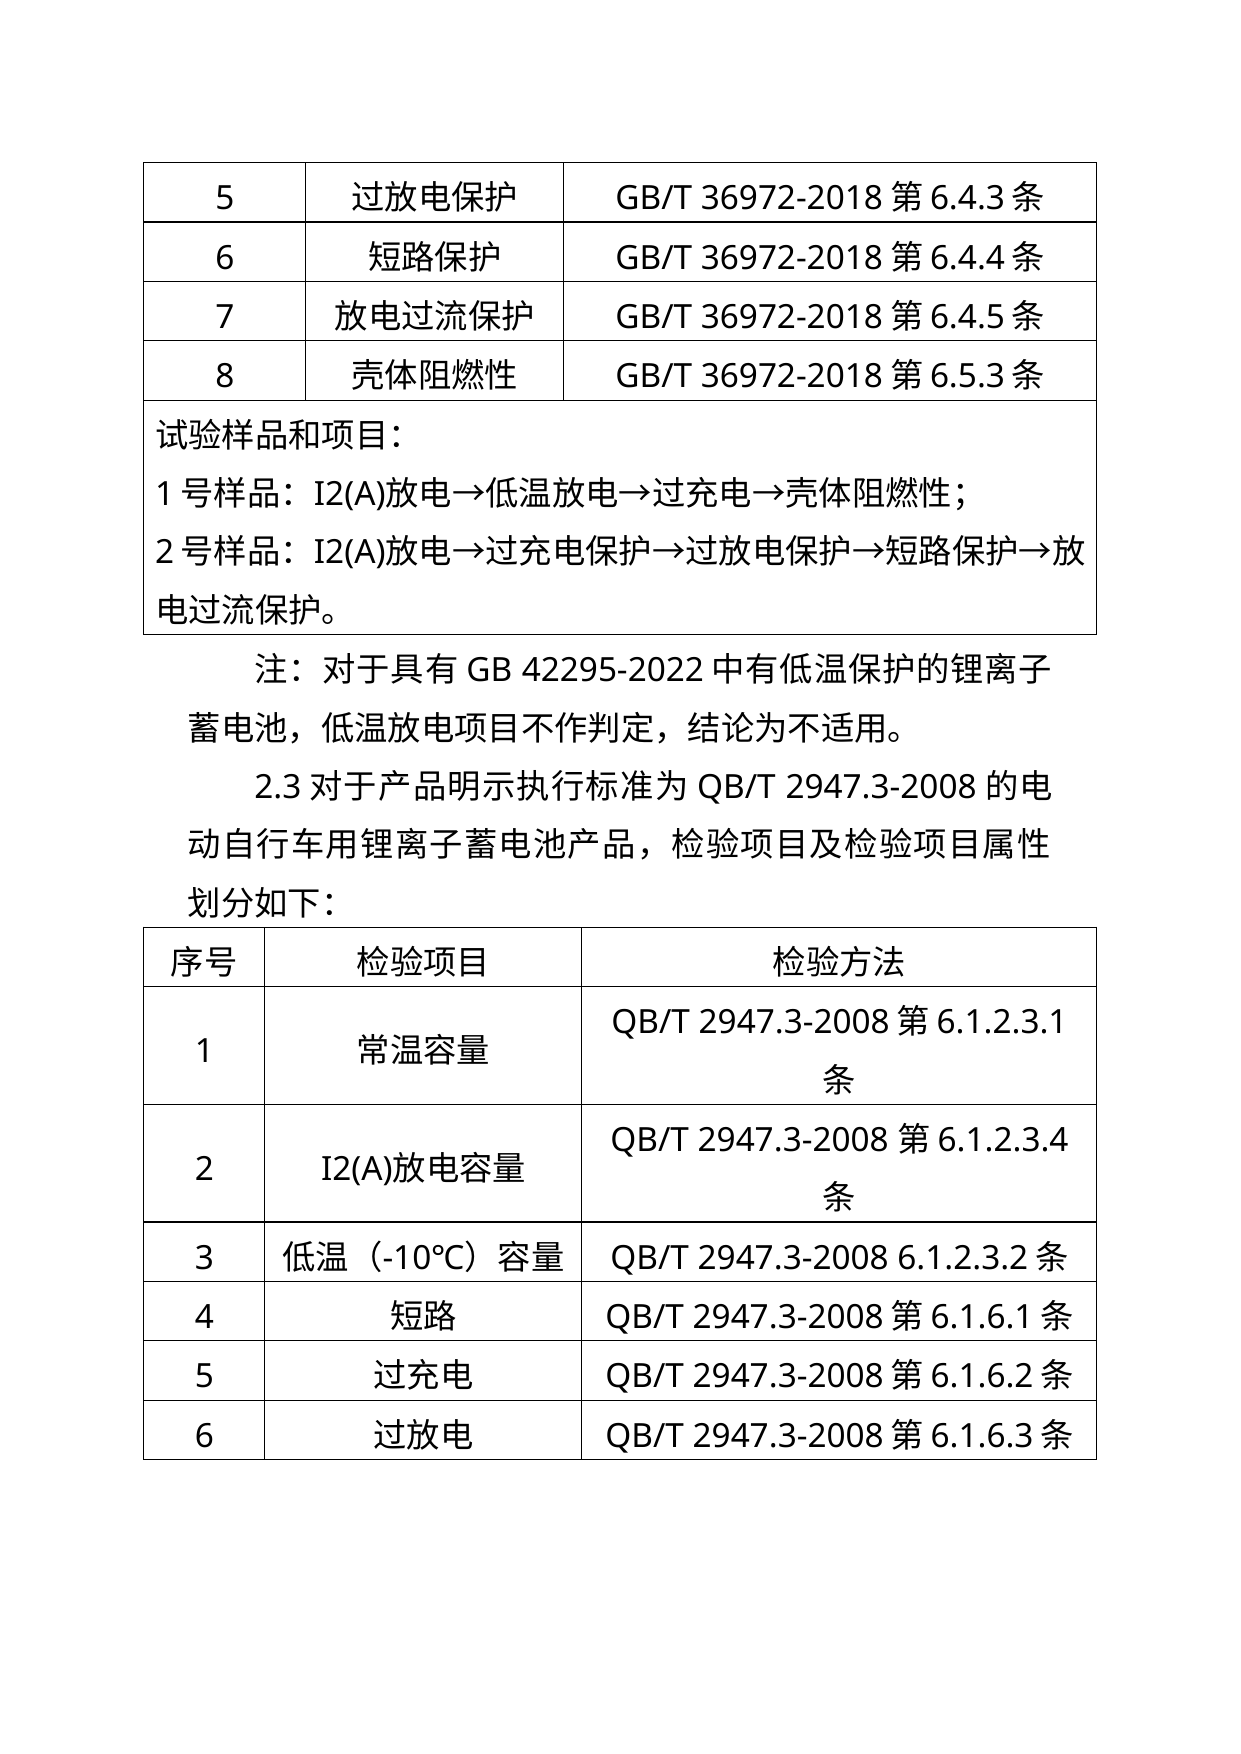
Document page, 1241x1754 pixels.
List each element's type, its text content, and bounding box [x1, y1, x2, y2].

table_cell 过充电 [265, 1341, 581, 1399]
table_cell 2 [144, 1105, 264, 1221]
text 2.3对于产品明示执行标准为QB/T 2947.3-2008的电动自行车用锂离子蓄电池产品，检验项目及检验项目属性划分如下： [187, 752, 1053, 927]
table_cell GB/T 36972-2018第6.5.3条 [564, 341, 1096, 399]
table_cell 过放电 [265, 1401, 581, 1459]
table_header 检验方法 [582, 928, 1096, 986]
table_cell 试验样品和项目： 1号样品：I2(A)放电→低温放电→过充电→壳体阻燃性； 2号样品：I2(A)放电→过充电保护→过放电保护→短路保护→放电过流保护。 [144, 401, 1096, 634]
table_cell 8 [144, 341, 305, 399]
table_cell QB/T 2947.3-2008第6.1.6.1条 [582, 1282, 1096, 1340]
table_cell QB/T 2947.3-2008 6.1.2.3.2条 [582, 1223, 1096, 1281]
table_cell QB/T 2947.3-2008第6.1.6.2条 [582, 1341, 1096, 1399]
table_cell 7 [144, 282, 305, 340]
table_cell QB/T 2947.3-2008第6.1.2.3.1条 [582, 987, 1096, 1104]
table_cell QB/T 2947.3-2008第6.1.6.3条 [582, 1401, 1096, 1459]
text 注：对于具有GB 42295-2022中有低温保护的锂离子蓄电池，低温放电项目不作判定，结论为不适用。 [187, 635, 1053, 752]
table_cell 3 [144, 1223, 264, 1281]
table_cell 1 [144, 987, 264, 1104]
table_cell 5 [144, 163, 305, 221]
table_cell 6 [144, 1401, 264, 1459]
table_cell 放电过流保护 [306, 282, 563, 340]
table_cell 过放电保护 [306, 163, 563, 221]
table_cell 低温（-10℃）容量 [265, 1223, 581, 1281]
table_header 检验项目 [265, 928, 581, 986]
table_cell 4 [144, 1282, 264, 1340]
table_cell I2(A)放电容量 [265, 1105, 581, 1221]
table_header 序号 [144, 928, 264, 986]
table_cell 5 [144, 1341, 264, 1399]
table_cell 壳体阻燃性 [306, 341, 563, 399]
table_cell 常温容量 [265, 987, 581, 1104]
table_cell 短路保护 [306, 223, 563, 281]
table_cell QB/T 2947.3-2008 第6.1.2.3.4条 [582, 1105, 1096, 1221]
table_cell GB/T 36972-2018第6.4.3条 [564, 163, 1096, 221]
table_cell GB/T 36972-2018第6.4.5条 [564, 282, 1096, 340]
table_cell GB/T 36972-2018第6.4.4条 [564, 223, 1096, 281]
table_cell 短路 [265, 1282, 581, 1340]
table_cell 6 [144, 223, 305, 281]
